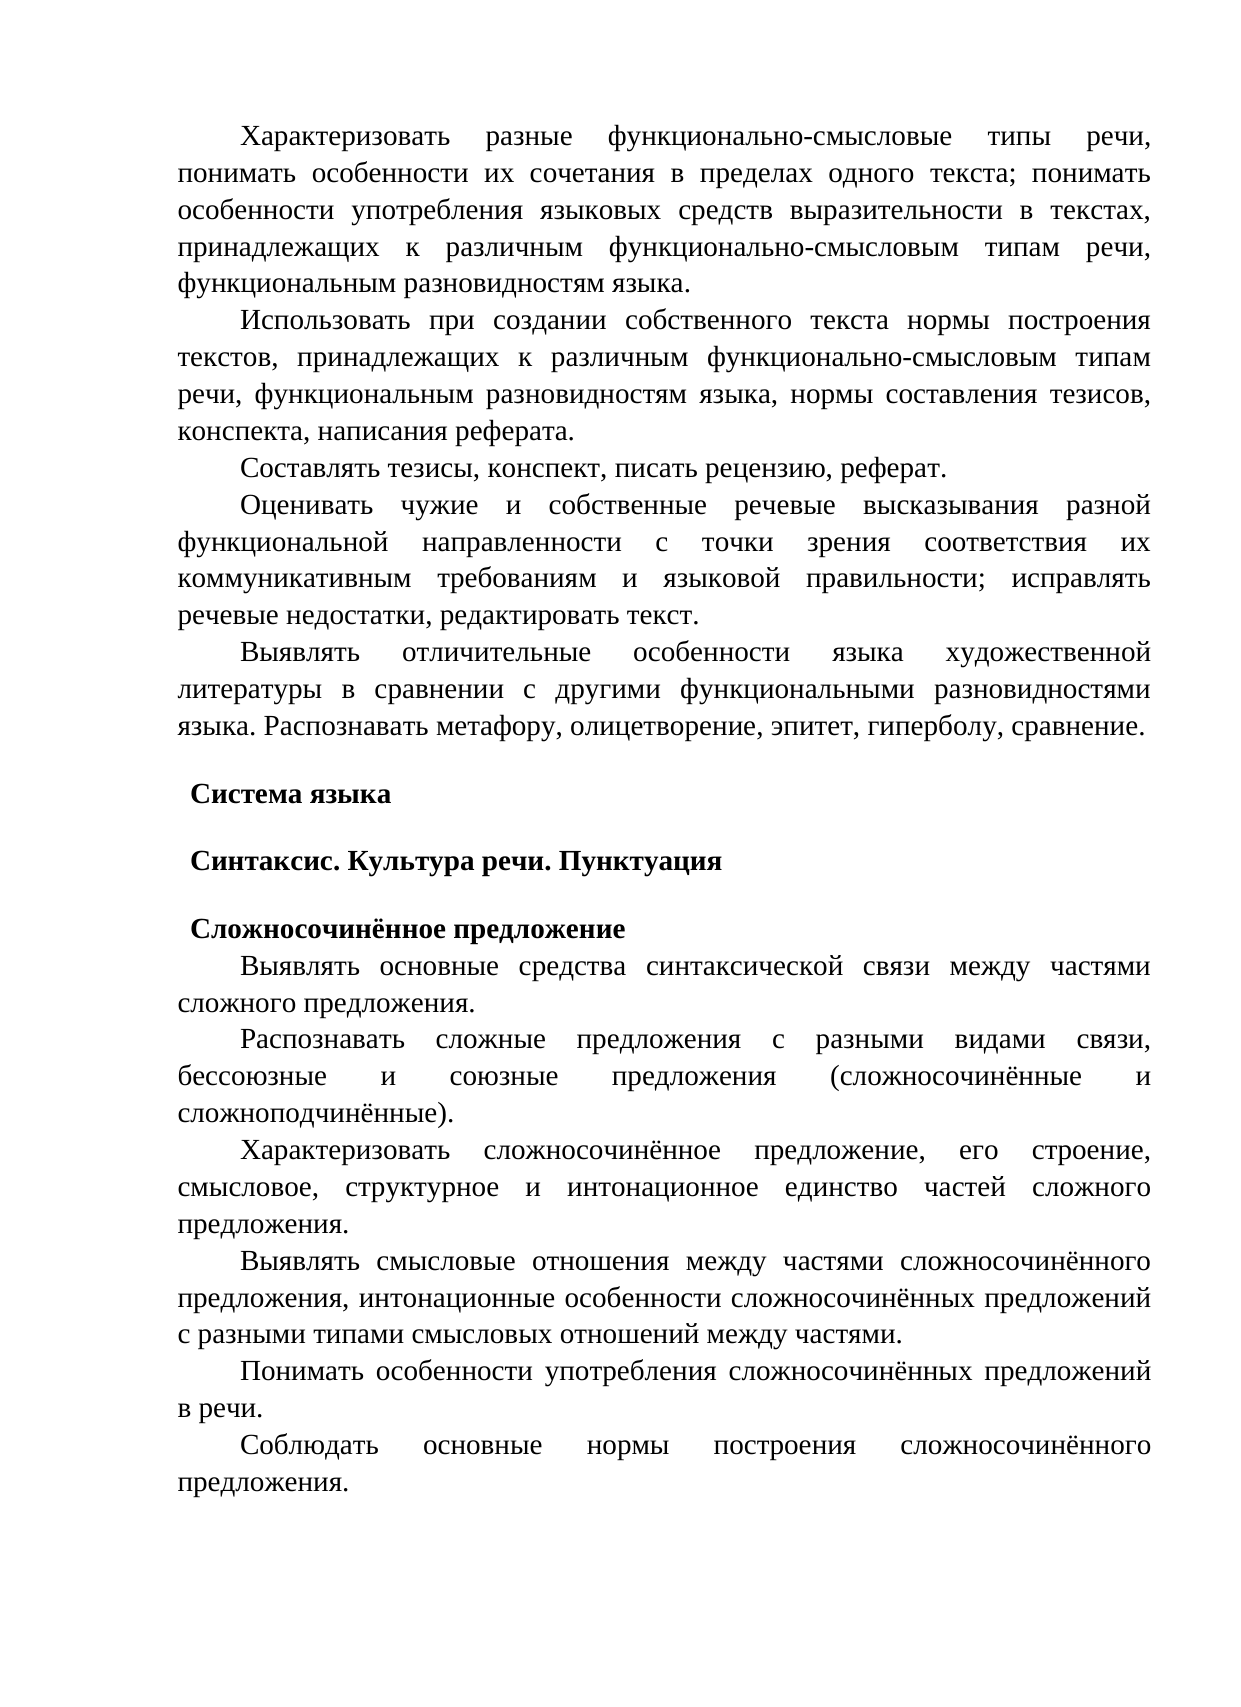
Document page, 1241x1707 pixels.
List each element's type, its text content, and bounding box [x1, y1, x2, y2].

text Составлять тезисы, конспект, писать рецензию, реферат. [177, 450, 1152, 483]
text Характеризовать разные функционально-смысловые типы речи, понимать особенности их сочетания в пределах одного текста; понимать особенности употребления языковых средств выразительности в текстах, принадлежащих к различным функционально-смысловым типам речи, функциональным разновидностям языка. [177, 118, 1152, 299]
text Использовать при создании собственного текста нормы построения текстов, принадлежащих к различным функционально-смысловым типам речи, функциональным разновидностям языка, нормы составления тезисов, конспекта, написания реферата. [177, 302, 1152, 447]
text Cинтаксис. Культура речи. Пунктуация [190, 843, 1152, 877]
text Выявлять смысловые отношения между частями сложносочинённого предложения, интонационные особенности сложносочинённых предложений с разными типами смысловых отношений между частями. [177, 1243, 1152, 1350]
text Соблюдать основные нормы построения сложносочинённого предложения. [177, 1427, 1152, 1498]
text Выявлять отличительные особенности языка художественной литературы в сравнении с другими функциональными разновидностями языка. Распознавать метафору, олицетворение, эпитет, гиперболу, сравнение. [177, 634, 1152, 742]
text Выявлять основные средства синтаксической связи между частями сложного предложения. [177, 948, 1152, 1018]
text Распознавать сложные предложения с разными видами связи, бессоюзные и союзные предложения (сложносочинённые и сложноподчинённые). [177, 1022, 1152, 1129]
text Характеризовать сложносочинённое предложение, его строение, смысловое, структурное и интонационное единство частей сложного предложения. [177, 1132, 1152, 1239]
text Система языка [190, 776, 1152, 809]
text Оценивать чужие и собственные речевые высказывания разной функциональной направленности с точки зрения соответствия их коммуникативным требованиям и языковой правильности; исправлять речевые недостатки, редактировать текст. [177, 487, 1152, 631]
text Понимать особенности употребления сложносочинённых предложений в речи. [177, 1353, 1152, 1424]
text Сложносочинённое предложение [190, 911, 1152, 944]
